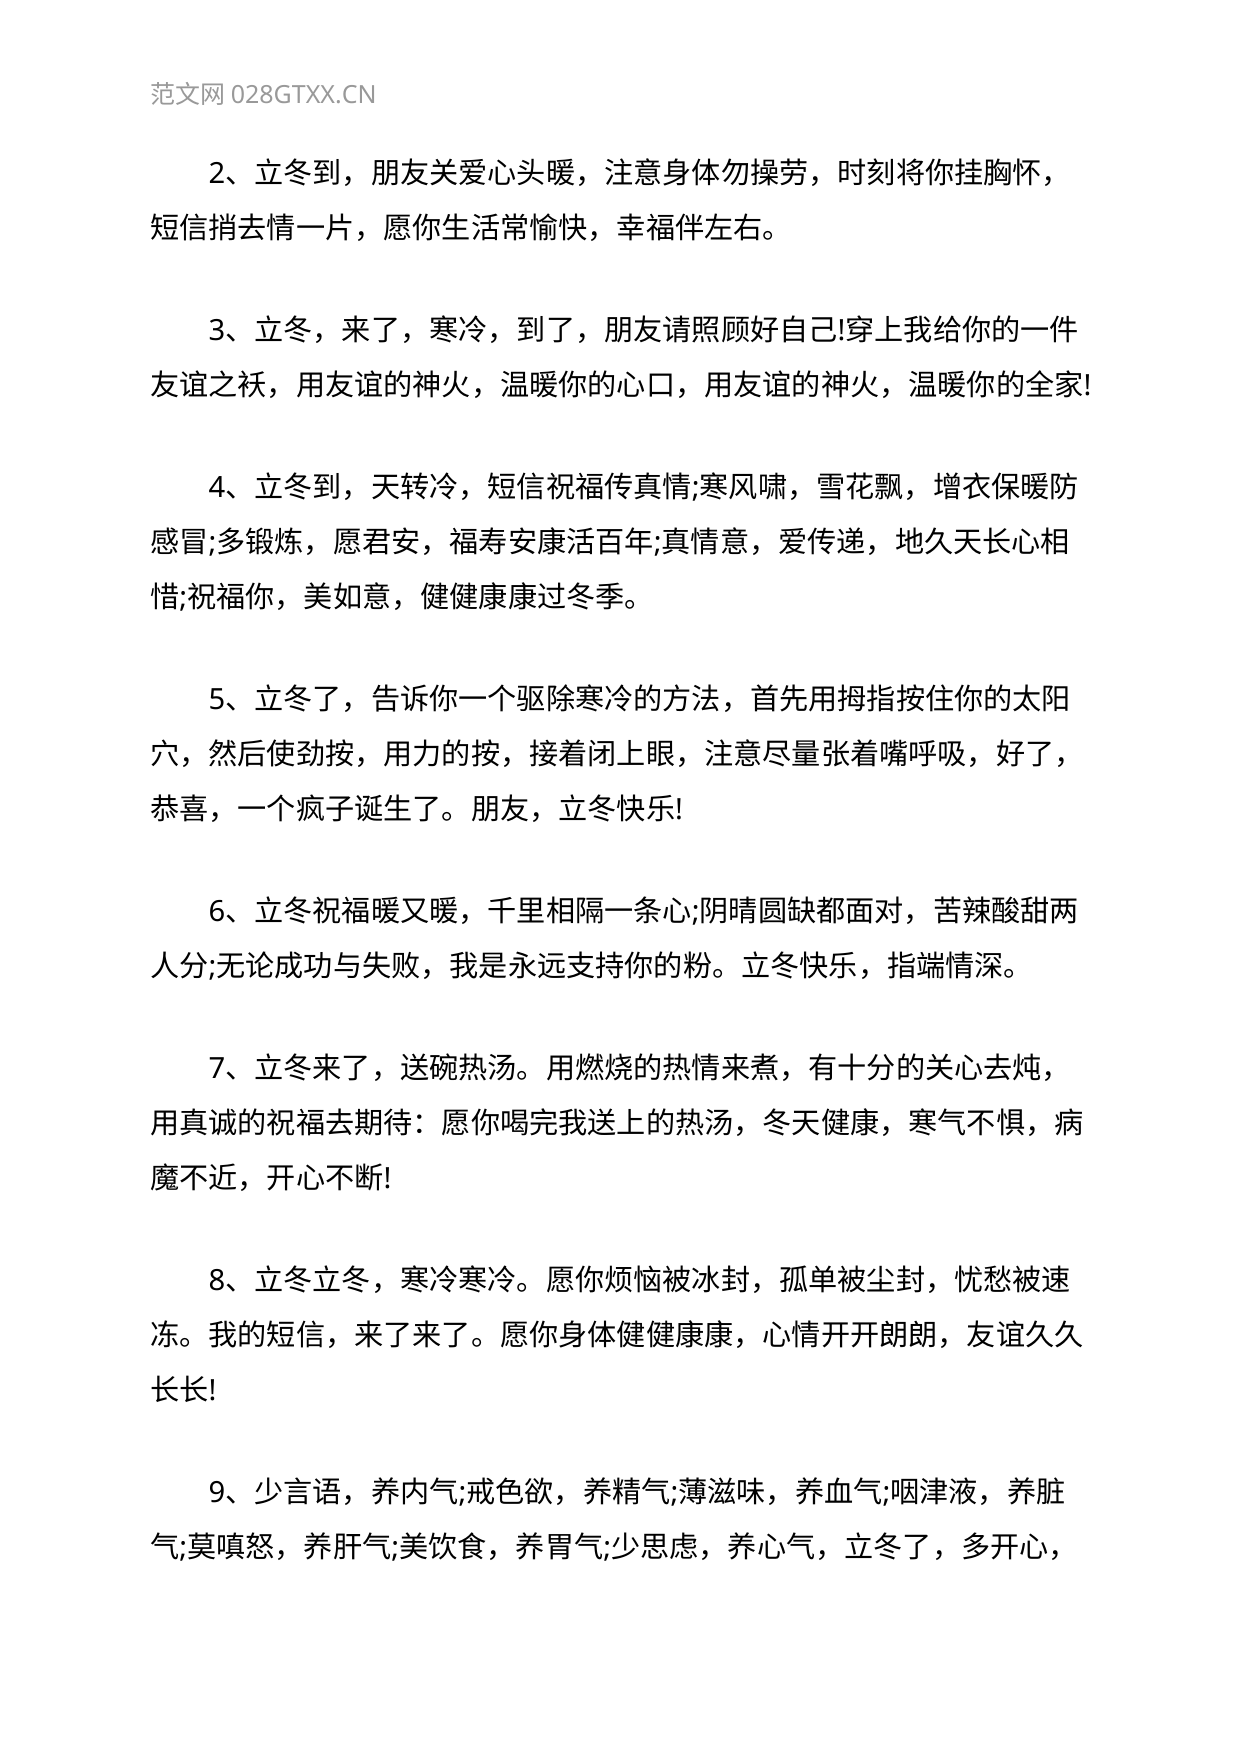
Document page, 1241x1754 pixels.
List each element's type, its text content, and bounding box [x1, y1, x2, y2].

text 5、立冬了，告诉你一个驱除寒冷的方法，首先用拇指按住你的太阳穴，然后使劲按，用力的按，接着闭上眼，注意尽量张着嘴呼吸，好了，恭喜，一个疯子诞生了。朋友，立冬快乐! [150, 676, 1090, 828]
text 4、立冬到，天转冷，短信祝福传真情;寒风啸，雪花飘，增衣保暖防感冒;多锻炼，愿君安，福寿安康活百年;真情意，爱传递，地久天长心相惜;祝福你，美如意，健健康康过冬季。 [150, 464, 1090, 616]
text 8、立冬立冬，寒冷寒冷。愿你烦恼被冰封，孤单被尘封，忧愁被速冻。我的短信，来了来了。愿你身体健健康康，心情开开朗朗，友谊久久长长! [150, 1256, 1090, 1409]
text 3、立冬，来了，寒冷，到了，朋友请照顾好自己!穿上我给你的一件友谊之袄，用友谊的神火，温暖你的心口，用友谊的神火，温暖你的全家! [150, 307, 1090, 404]
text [150, 1468, 1090, 1566]
text 6、立冬祝福暖又暖，千里相隔一条心;阴晴圆缺都面对，苦辣酸甜两人分;无论成功与失败，我是永远支持你的粉。立冬快乐，指端情深。 [150, 888, 1090, 985]
text 7、立冬来了，送碗热汤。用燃烧的热情来煮，有十分的关心去炖，用真诚的祝福去期待：愿你喝完我送上的热汤，冬天健康，寒气不惧，病魔不近，开心不断! [150, 1044, 1090, 1197]
text 2、立冬到，朋友关爱心头暖，注意身体勿操劳，时刻将你挂胸怀，短信捎去情一片，愿你生活常愉快，幸福伴左右。 [150, 150, 1090, 247]
